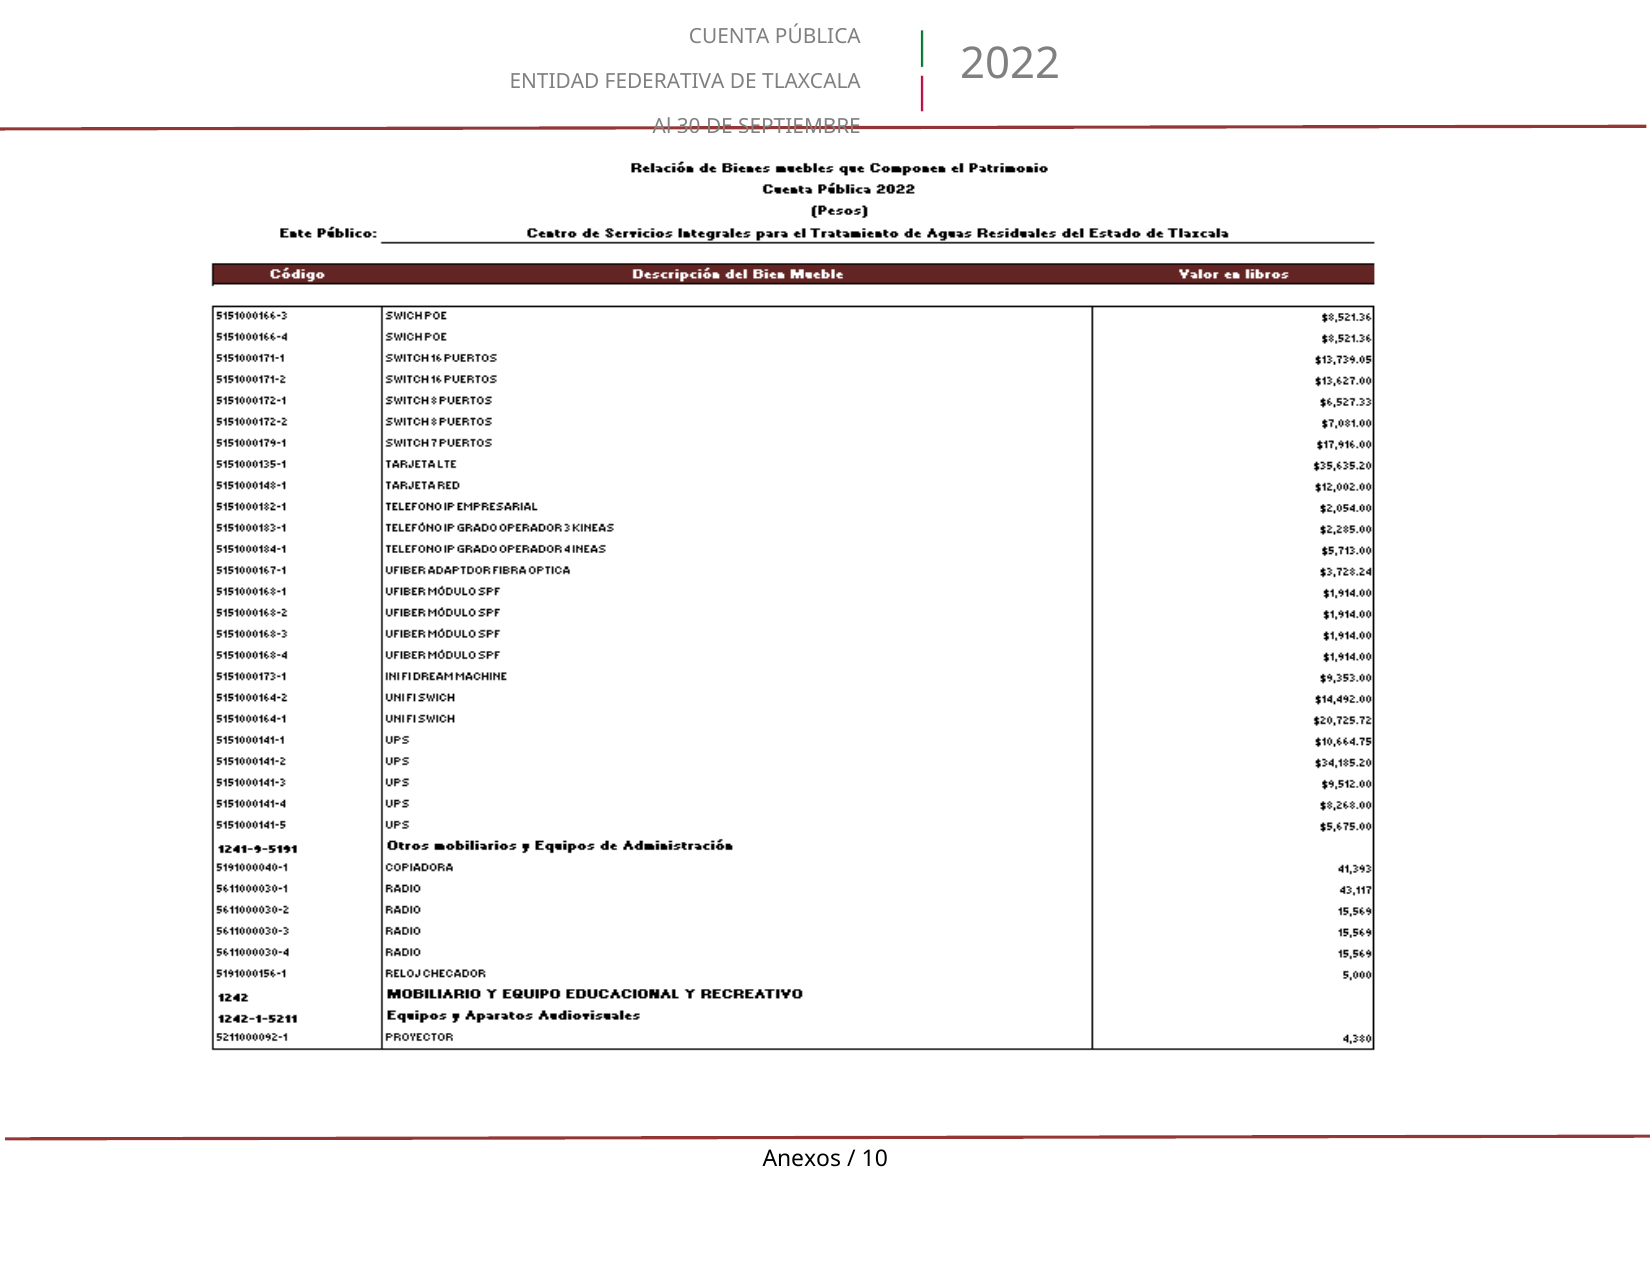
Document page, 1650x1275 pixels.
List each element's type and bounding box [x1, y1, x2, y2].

picture [193, 150, 1457, 1066]
picture [914, 19, 935, 116]
